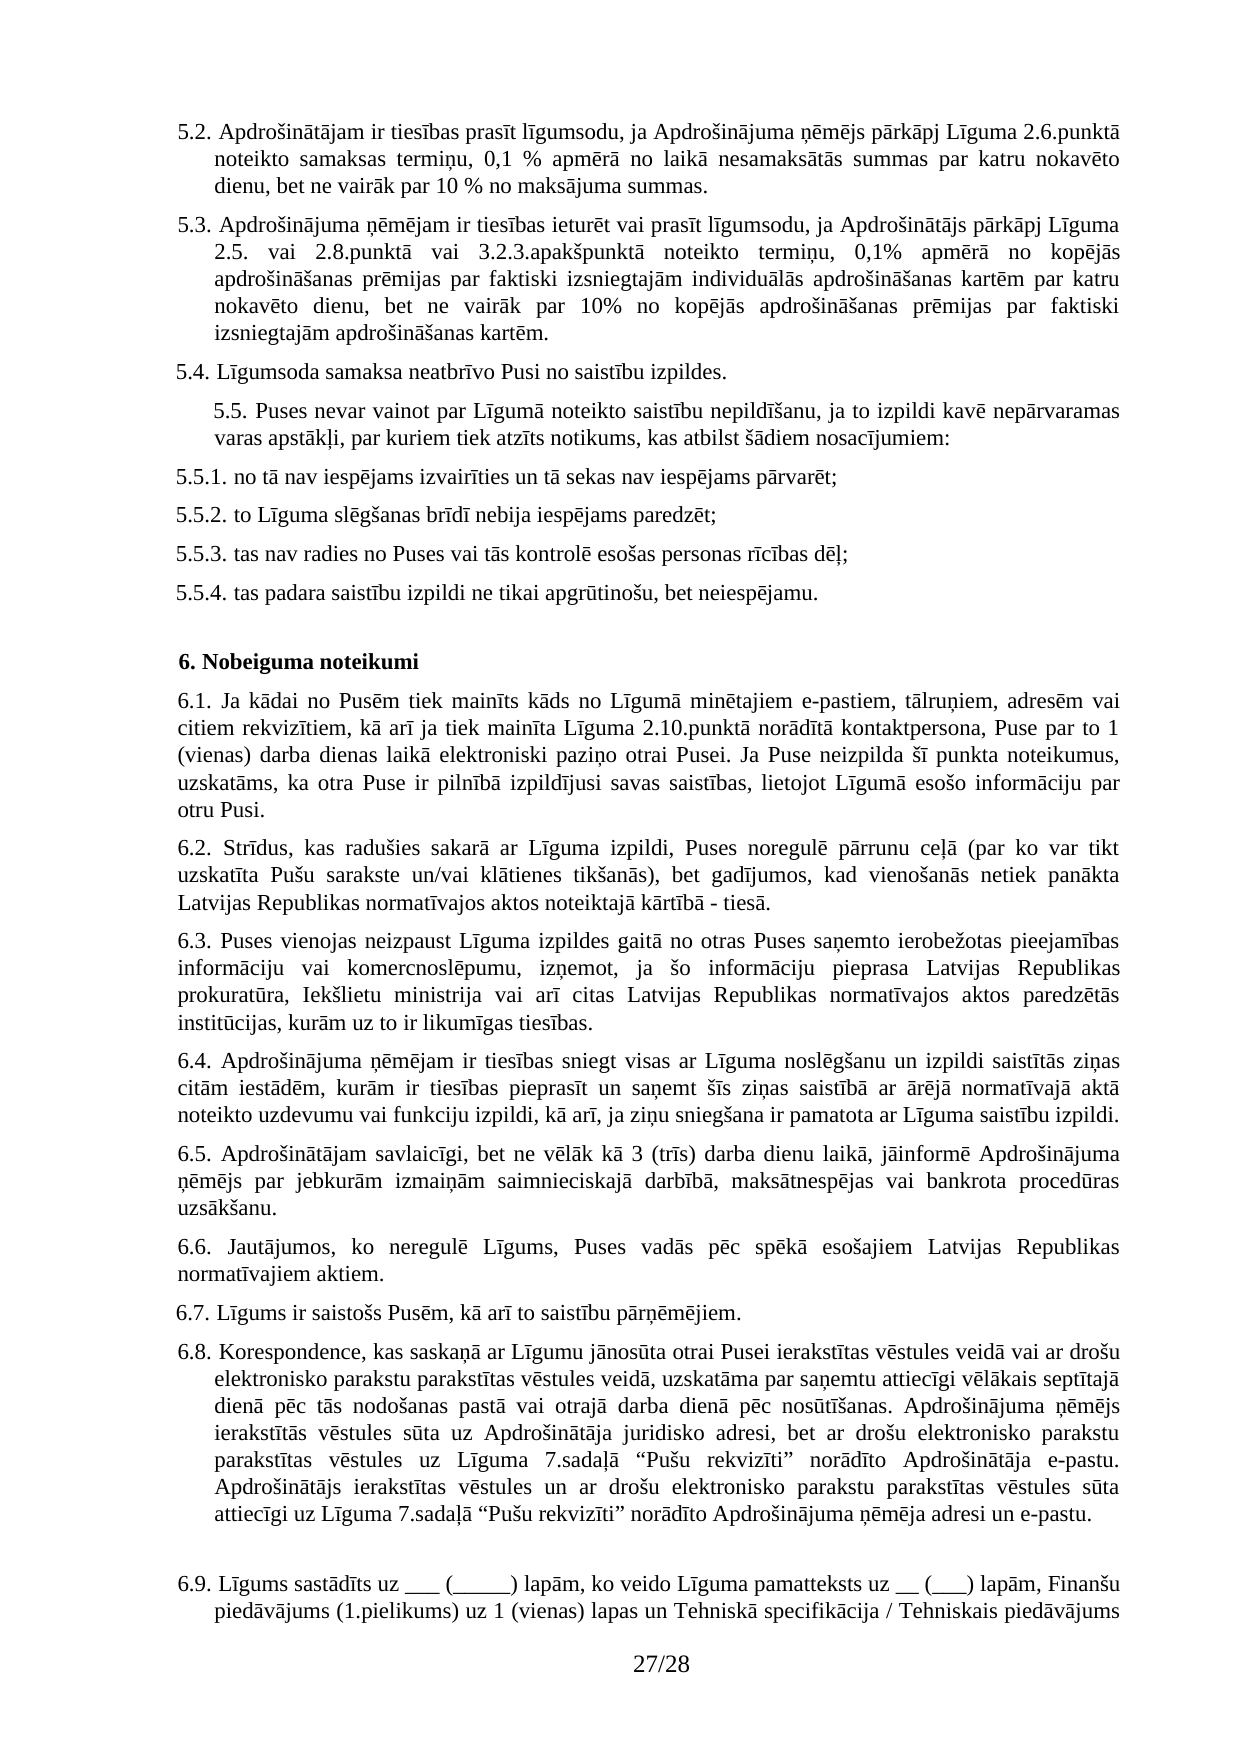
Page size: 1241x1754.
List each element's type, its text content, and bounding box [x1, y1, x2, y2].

text 5.5.4. tas padara saistību izpildi ne tikai apgrūtinošu, bet neiespējamu. [176, 579, 1122, 605]
text 5.4. Līgumsoda samaksa neatbrīvo Pusi no saistību izpildes. [176, 358, 1121, 384]
text 6.1. Ja kādai no Pusēm tiek mainīts kāds no Līgumā minētajiem e-pastiem, tālruņiem, adresēm vai citiem rekvizītiem, kā arī ja tiek mainīta Līguma 2.10.punktā norādītā kontaktpersona, Puse par to 1 (vienas) darba dienas laikā elektroniski paziņo otrai Pusei. Ja Puse neizpilda šī punkta noteikumus, uzskatāms, ka otra Puse ir pilnībā izpildījusi savas saistības, lietojot Līgumā esošo informāciju par otru Pusi. [177, 687, 1121, 822]
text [177, 1570, 1121, 1624]
text 5.5.1. no tā nav iespējams izvairīties un tā sekas nav iespējams pārvarēt; [176, 463, 1121, 489]
text 6.2. Strīdus, kas radušies sakarā ar Līguma izpildi, Puses noregulē pārrunu ceļā (par ko var tikt uzskatīta Pušu sarakste un/vai klātienes tikšanās), bet gadījumos, kad vienošanās netiek panākta Latvijas Republikas normatīvajos aktos noteiktajā kārtībā - tiesā. [177, 834, 1121, 915]
text 6.8. Korespondence, kas saskaņā ar Līgumu jānosūta otrai Pusei ierakstītas vēstules veidā vai ar drošu elektronisko parakstu parakstītas vēstules veidā, uzskatāma par saņemtu attiecīgi vēlākais septītajā dienā pēc tās nodošanas pastā vai otrajā darba dienā pēc nosūtīšanas. Apdrošinājuma ņēmējs ierakstītās vēstules sūta uz Apdrošinātāja juridisko adresi, bet ar drošu elektronisko parakstu parakstītas vēstules uz Līguma 7.sadaļā “Pušu rekvizīti” norādīto Apdrošinātāja e-pastu. Apdrošinātājs ierakstītas vēstules un ar drošu elektronisko parakstu parakstītas vēstules sūta attiecīgi uz Līguma 7.sadaļā “Pušu rekvizīti” norādīto Apdrošinājuma ņēmēja adresi un e-pastu. [177, 1338, 1121, 1527]
text 5.2. Apdrošinātājam ir tiesības prasīt līgumsodu, ja Apdrošinājuma ņēmējs pārkāpj Līguma 2.6.punktā noteikto samaksas termiņu, 0,1 % apmērā no laikā nesamaksātās summas par katru nokavēto dienu, bet ne vairāk par 10 % no maksājuma summas. [177, 118, 1121, 199]
text 6.4. Apdrošinājuma ņēmējam ir tiesības sniegt visas ar Līguma noslēgšanu un izpildi saistītās ziņas citām iestādēm, kurām ir tiesības pieprasīt un saņemt šīs ziņas saistībā ar ārējā normatīvajā aktā noteikto uzdevumu vai funkciju izpildi, kā arī, ja ziņu sniegšana ir pamatota ar Līguma saistību izpildi. [177, 1047, 1121, 1128]
subtitle 6. Nobeiguma noteikumi [178, 648, 977, 675]
text 5.5.2. to Līguma slēgšanas brīdī nebija iespējams paredzēt; [176, 501, 1121, 528]
text 6.3. Puses vienojas neizpaust Līguma izpildes gaitā no otras Puses saņemto ierobežotas pieejamības informāciju vai komercnoslēpumu, izņemot, ja šo informāciju pieprasa Latvijas Republikas prokuratūra, Iekšlietu ministrija vai arī citas Latvijas Republikas normatīvajos aktos paredzētās institūcijas, kurām uz to ir likumīgas tiesības. [177, 927, 1121, 1035]
text 5.3. Apdrošinājuma ņēmējam ir tiesības ieturēt vai prasīt līgumsodu, ja Apdrošinātājs pārkāpj Līguma 2.5. vai 2.8.punktā vai 3.2.3.apakšpunktā noteikto termiņu, 0,1% apmērā no kopējās apdrošināšanas prēmijas par faktiski izsniegtajām individuālās apdrošināšanas kartēm par katru nokavēto dienu, bet ne vairāk par 10% no kopējās apdrošināšanas prēmijas par faktiski izsniegtajām apdrošināšanas kartēm. [177, 211, 1121, 346]
text 6.6. Jautājumos, ko neregulē Līgums, Puses vadās pēc spēkā esošajiem Latvijas Republikas normatīvajiem aktiem. [177, 1233, 1121, 1287]
text 5.5. Puses nevar vainot par Līgumā noteikto saistību nepildīšanu, ja to izpildi kavē nepārvaramas varas apstākļi, par kuriem tiek atzīts notikums, kas atbilst šādiem nosacījumiem: [213, 397, 1121, 450]
text 6.7. Līgums ir saistošs Pusēm, kā arī to saistību pārņēmējiem. [176, 1299, 1121, 1325]
text 5.5.3. tas nav radies no Puses vai tās kontrolē esošas personas rīcības dēļ; [176, 540, 1122, 567]
text 6.5. Apdrošinātājam savlaicīgi, bet ne vēlāk kā 3 (trīs) darba dienu laikā, jāinformē Apdrošinājuma ņēmējs par jebkurām izmaiņām saimnieciskajā darbībā, maksātnespējas vai bankrota procedūras uzsākšanu. [177, 1140, 1121, 1221]
